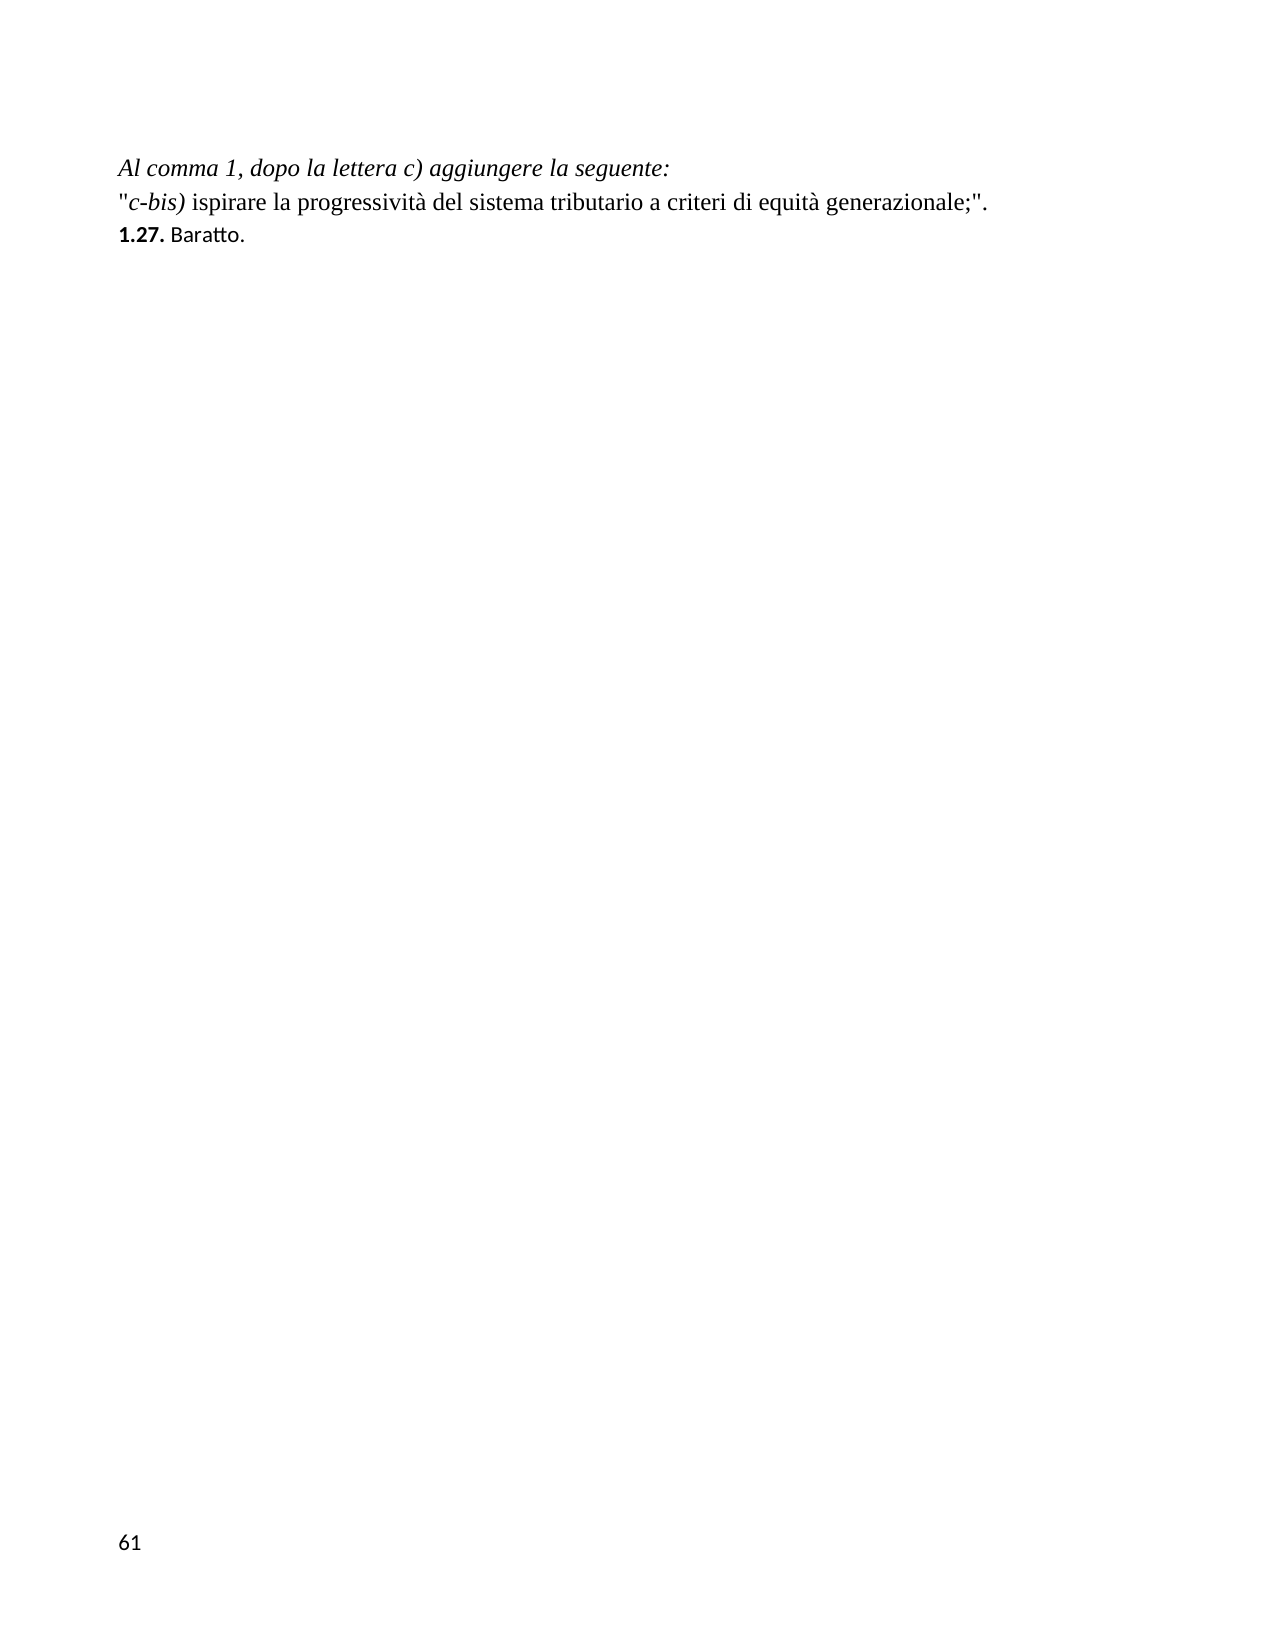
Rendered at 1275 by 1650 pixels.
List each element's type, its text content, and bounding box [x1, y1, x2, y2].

text Al comma 1, dopo la lettera c) aggiungere la seguente: [118, 153, 1157, 181]
text 1.27. Baratto. [118, 220, 1157, 248]
text "c-bis) ispirare la progressività del sistema tributario a criteri di equità generazionale;". [118, 187, 1157, 215]
